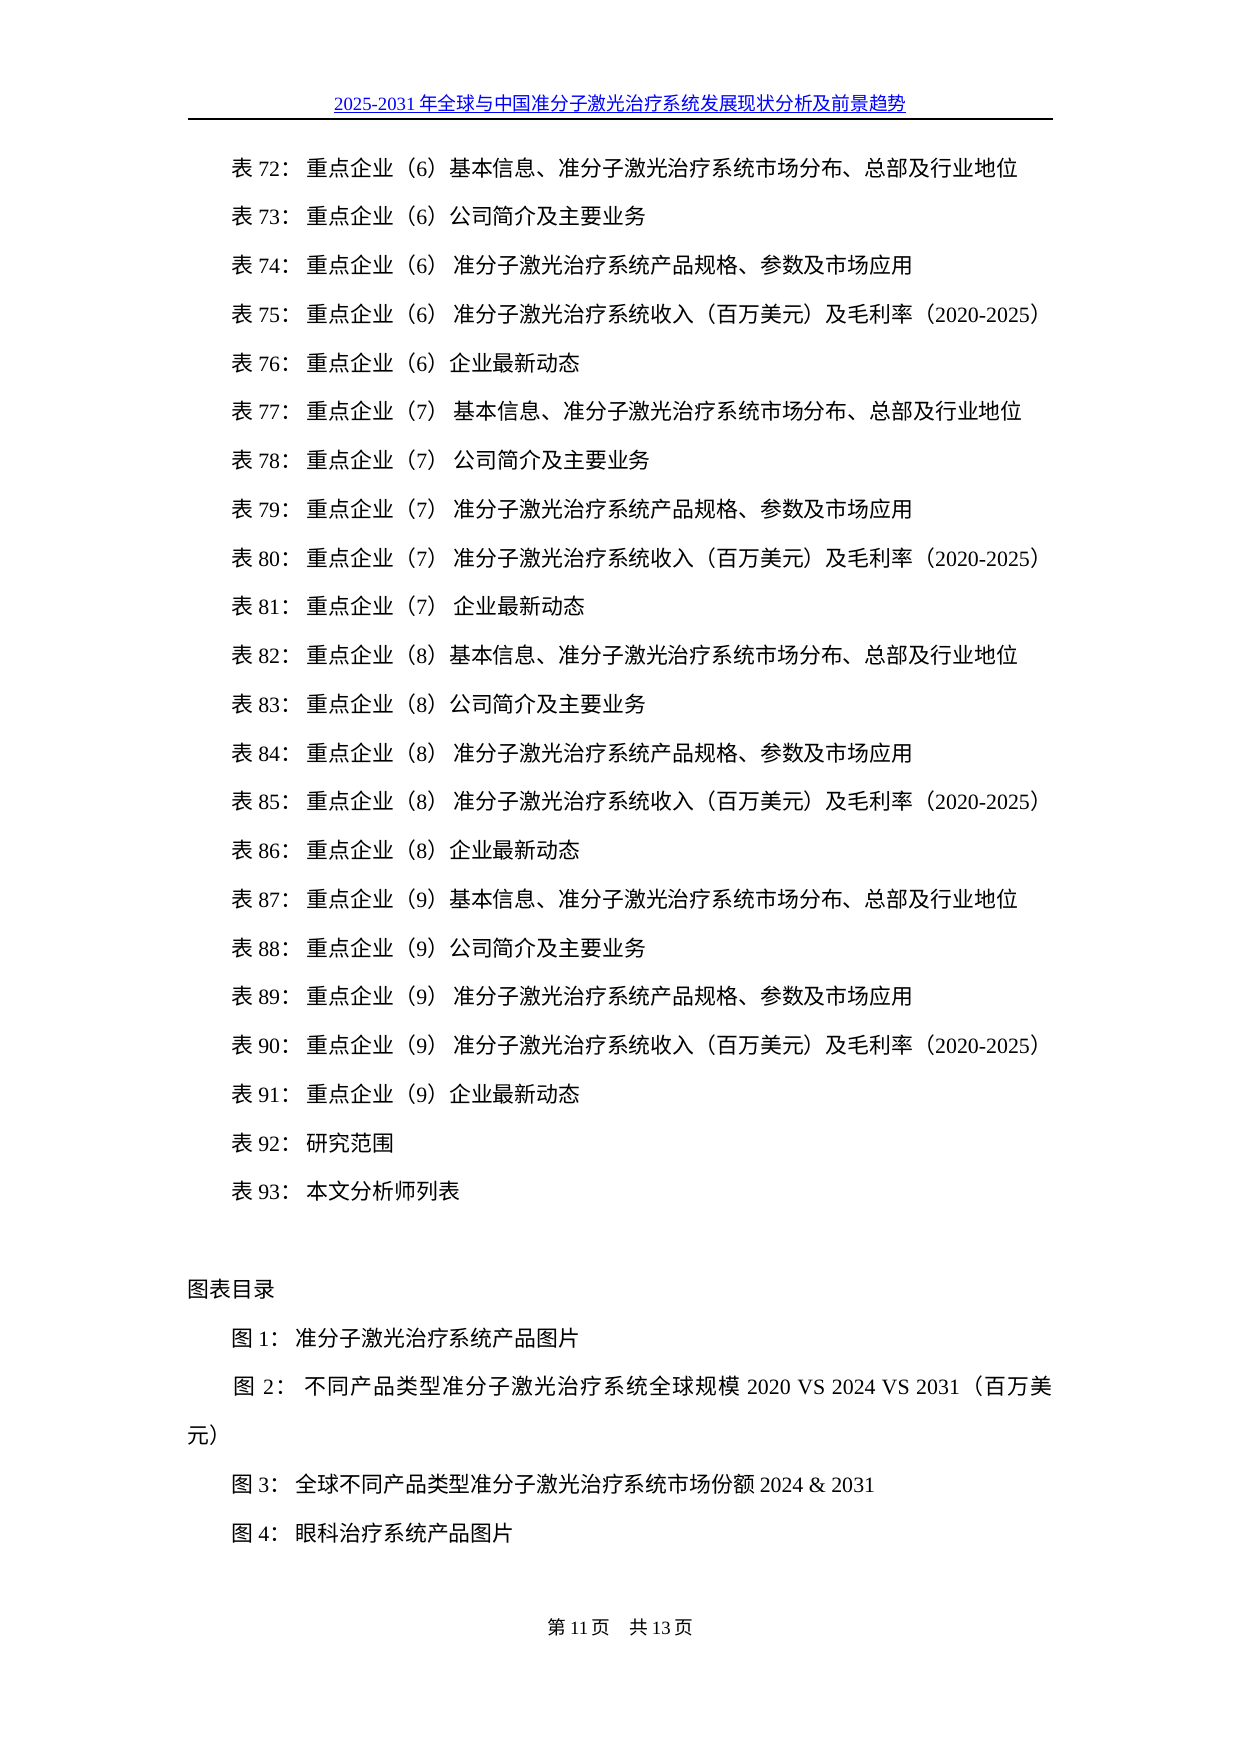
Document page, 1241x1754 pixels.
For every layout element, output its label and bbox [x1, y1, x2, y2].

text [187, 150, 1053, 1548]
